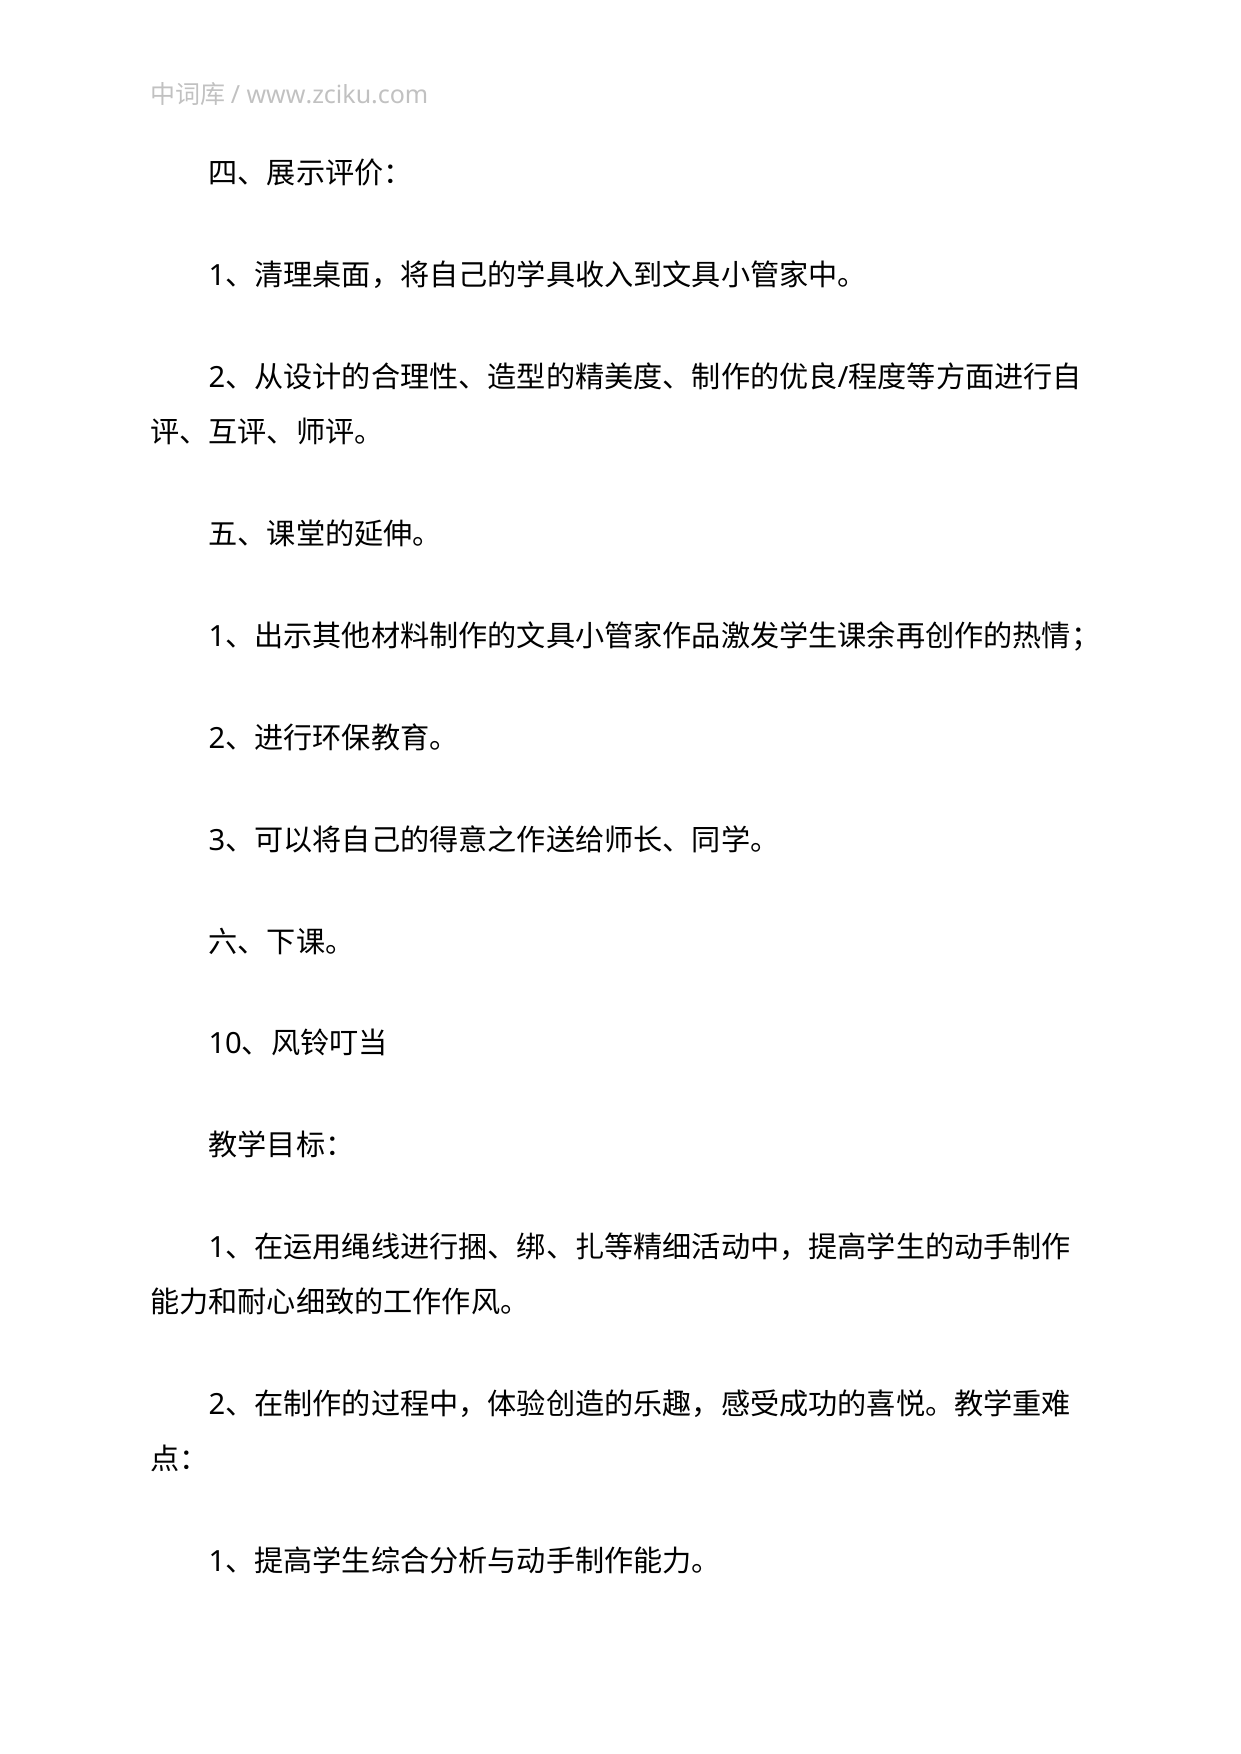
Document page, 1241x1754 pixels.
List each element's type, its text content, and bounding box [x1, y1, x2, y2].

text 2、在制作的过程中，体验创造的乐趣，感受成功的喜悦。教学重难点： [150, 1381, 1090, 1478]
text 2、从设计的合理性、造型的精美度、制作的优良/程度等方面进行自评、互评、师评。 [150, 354, 1090, 451]
text 3、可以将自己的得意之作送给师长、同学。 [150, 816, 1090, 859]
text 五、课堂的延伸。 [150, 511, 1090, 553]
text 六、下课。 [150, 918, 1090, 961]
text 1、在运用绳线进行捆、绑、扎等精细活动中，提高学生的动手制作能力和耐心细致的工作作风。 [150, 1224, 1090, 1321]
text 1、出示其他材料制作的文具小管家作品激发学生课余再创作的热情； [150, 612, 1090, 655]
text 四、展示评价： [150, 150, 1090, 192]
text 1、提高学生综合分析与动手制作能力。 [150, 1537, 1090, 1580]
text 2、进行环保教育。 [150, 714, 1090, 757]
text 1、清理桌面，将自己的学具收入到文具小管家中。 [150, 252, 1090, 294]
text 10、风铃叮当 [150, 1020, 1090, 1062]
text 教学目标： [150, 1122, 1090, 1164]
